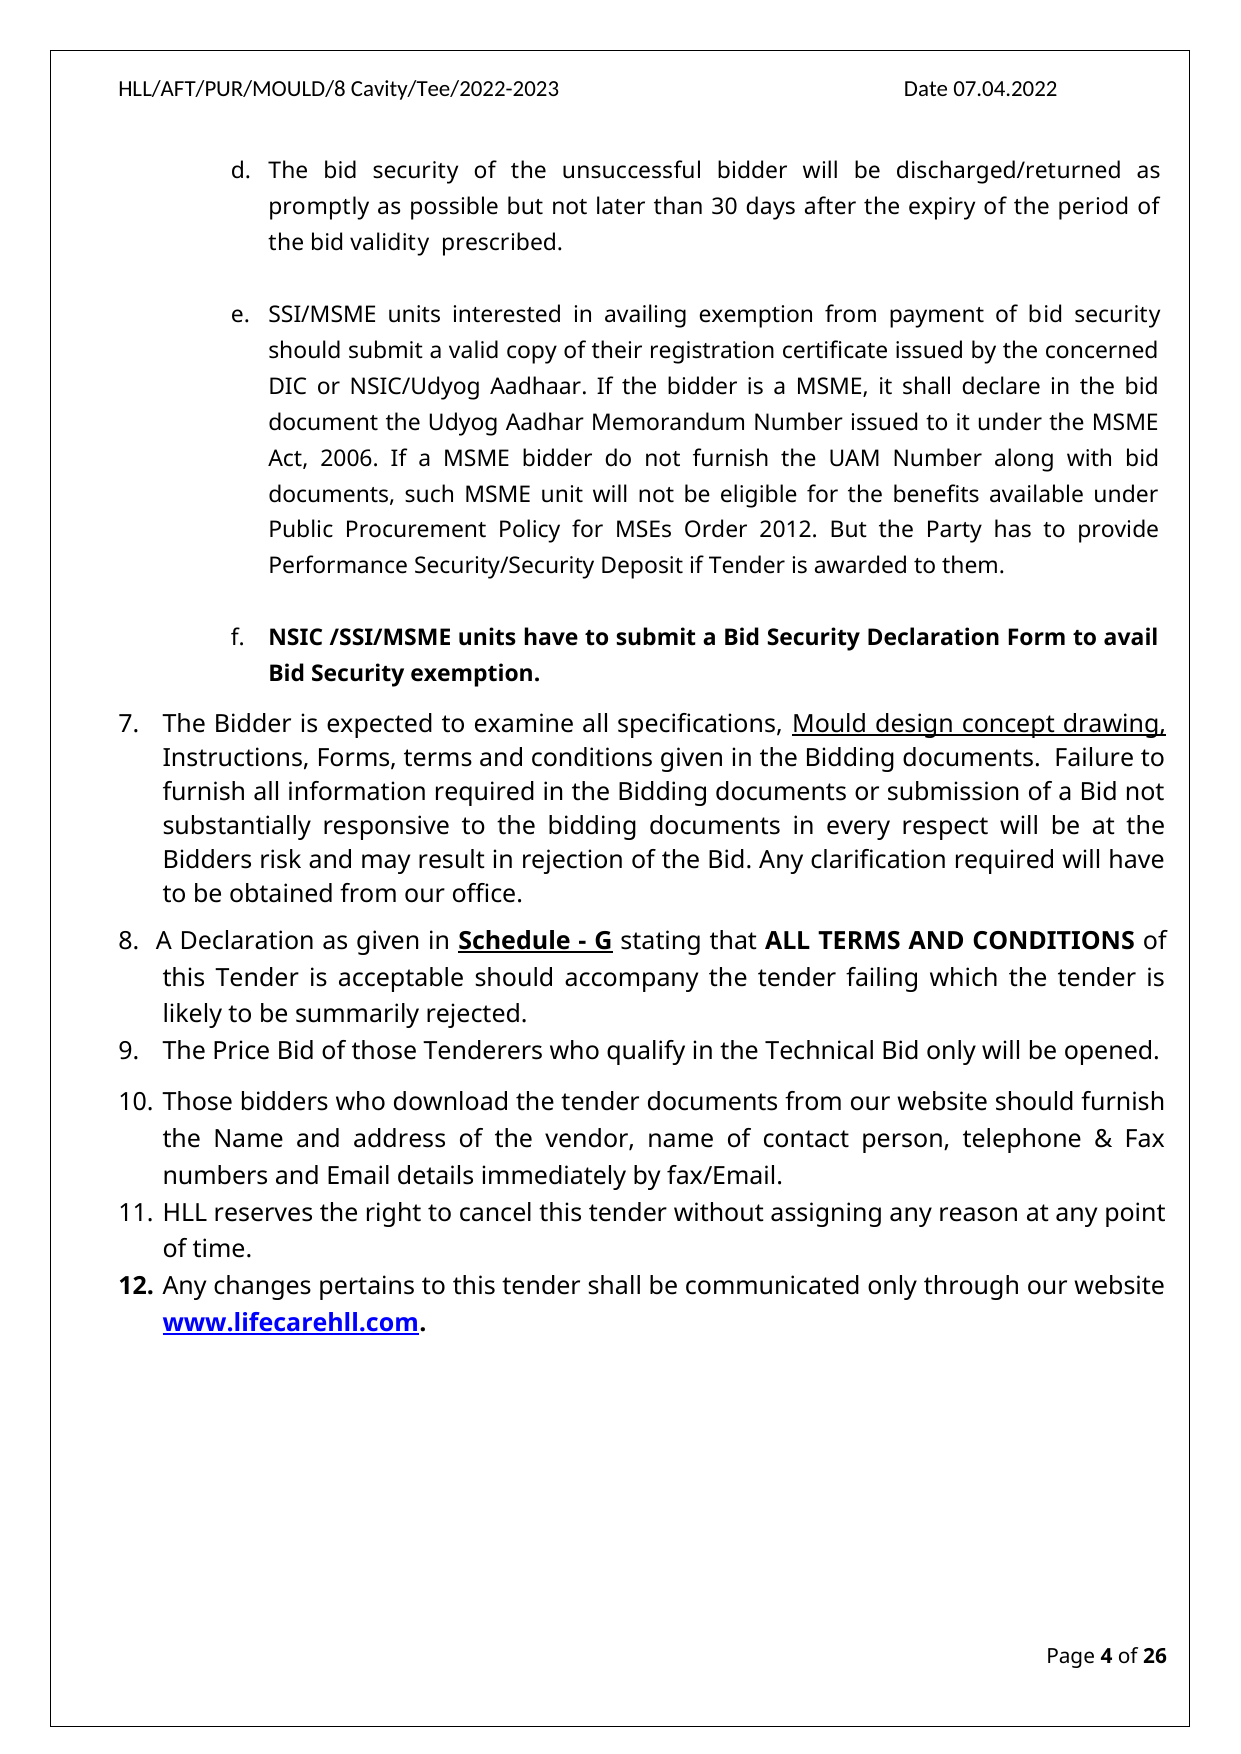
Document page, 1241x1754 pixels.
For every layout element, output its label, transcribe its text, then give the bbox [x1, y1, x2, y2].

list The Bidder is expected to examine all specifications, Mould design concept drawing, Instructions, Forms, terms and conditions given in the Bidding documents. Failure to furnish all information required in the Bidding documents or submission of a Bid not substantially responsive to the bidding documents in every respect will be at the Bidders risk and may result in rejection of the Bid. Any clarification required will have to be obtained from our office. [118, 706, 1167, 910]
list HLL reserves the right to cancel this tender without assigning any reason at any point of time. [118, 1194, 1167, 1265]
list Any changes pertains to this tender shall be communicated only through our website www.lifecarehll.com. [118, 1268, 1167, 1338]
list The bid security of the unsuccessful bidder will be discharged/returned as promptly as possible but not later than 30 days after the expiry of the period of the bid validity prescribed. [231, 154, 1160, 257]
list NSIC /SSI/MSME units have to submit a Bid Security Declaration Form to avail Bid Security exemption. [231, 621, 1160, 688]
list The Price Bid of those Tenderers who qualify in the Technical Bid only will be opened. [118, 1033, 1167, 1067]
list SSI/MSME units interested in availing exemption from payment of bid security should submit a valid copy of their registration certificate issued by the concerned DIC or NSIC/Udyog Aadhaar. If the bidder is a MSME, it shall declare in the bid document the Udyog Aadhar Memorandum Number issued to it under the MSME Act, 2006. If a MSME bidder do not furnish the UAM Number along with bid documents, such MSME unit will not be eligible for the benefits available under Public Procurement Policy for MSEs Order 2012. But the Party has to provide Performance Security/Security Deposit if Tender is awarded to them. [231, 298, 1160, 581]
list A Declaration as given in Schedule - G stating that ALL TERMS AND CONDITIONS of this Tender is acceptable should accompany the tender failing which the tender is likely to be summarily rejected. [118, 922, 1167, 1030]
list Those bidders who download the tender documents from our website should furnish the Name and address of the vendor, name of contact person, telephone & Fax numbers and Email details immediately by fax/Email. [118, 1084, 1167, 1191]
